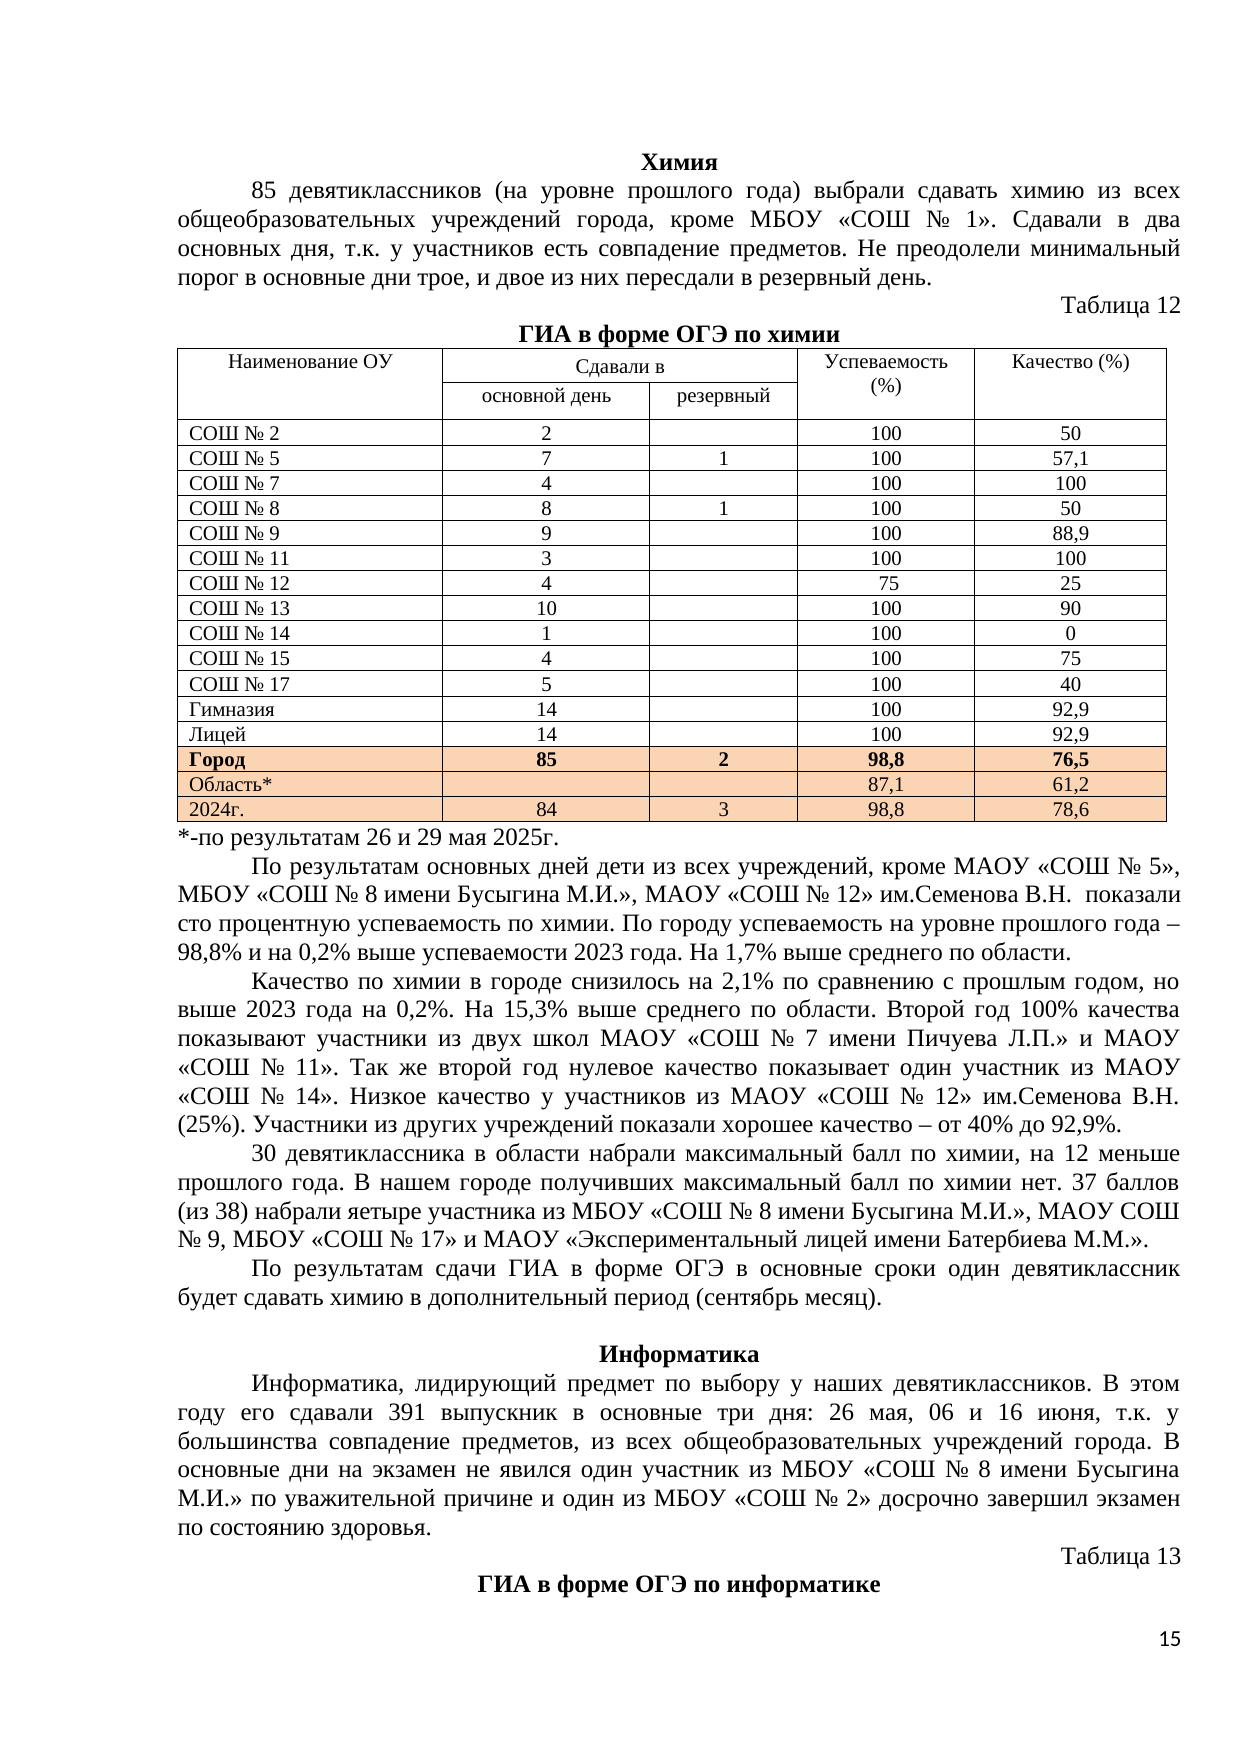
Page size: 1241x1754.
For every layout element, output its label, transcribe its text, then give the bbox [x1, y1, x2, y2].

table_cell 61,2 [975, 772, 1166, 796]
table_cell основной день [443, 383, 649, 419]
table_cell 7 [443, 446, 649, 469]
table_cell 100 [975, 471, 1166, 495]
table_cell 100 [798, 646, 974, 670]
text ГИА в форме ОГЭ по информатике [177, 1569, 1181, 1598]
table_cell 8 [443, 496, 649, 520]
table_cell 100 [798, 496, 974, 520]
table_cell СОШ № 17 [178, 671, 442, 696]
table_cell 87,1 [798, 772, 974, 796]
table_cell 10 [443, 596, 649, 620]
table_cell 100 [798, 722, 974, 746]
table_cell 50 [975, 496, 1166, 520]
text Химия [177, 147, 1181, 176]
table_cell 78,6 [975, 797, 1166, 821]
table_cell [650, 621, 797, 645]
table_header Успеваемость (%) [798, 349, 974, 419]
table_cell 100 [798, 471, 974, 495]
table_cell 100 [798, 521, 974, 545]
text *-по результатам 26 и 29 мая 2025г. [177, 822, 1181, 851]
table_cell Лицей [178, 722, 442, 746]
table_cell [650, 671, 797, 696]
table_cell [650, 596, 797, 620]
text Качество по химии в городе снизилось на 2,1% по сравнению с прошлым годом, но выше 2023 года на 0,2%. На 15,3% выше среднего по области. Второй год 100% качества показывают участники из двух школ МАОУ «СОШ № 7 имени Пичуева Л.П.» и МАОУ «СОШ № 11». Так же второй год нулевое качество показывает один участник из МАОУ «СОШ № 14». Низкое качество у участников из МАОУ «СОШ № 12» им.Семенова В.Н. (25%). Участники из других учреждений показали хорошее качество – от 40% до 92,9%. [177, 966, 1181, 1138]
text Таблица 12 [177, 291, 1181, 319]
text По результатам основных дней дети из всех учреждений, кроме МАОУ «СОШ № 5», МБОУ «СОШ № 8 имени Бусыгина М.И.», МАОУ «СОШ № 12» им.Семенова В.Н. показали сто процентную успеваемость по химии. По городу успеваемость на уровне прошлого года – 98,8% и на 0,2% выше успеваемости 2023 года. На 1,7% выше среднего по области. [177, 851, 1181, 966]
table_cell 3 [650, 797, 797, 821]
text Таблица 13 [177, 1541, 1181, 1569]
table_cell 100 [798, 697, 974, 721]
table_cell [650, 722, 797, 746]
table_cell 88,9 [975, 521, 1166, 545]
table_cell СОШ № 12 [178, 571, 442, 595]
table_cell [650, 571, 797, 595]
table_cell 92,9 [975, 722, 1166, 746]
table_cell резервный [650, 383, 797, 419]
table_cell 100 [798, 671, 974, 696]
table_cell 50 [975, 420, 1166, 444]
table_cell СОШ № 14 [178, 621, 442, 645]
table_cell 98,8 [798, 797, 974, 821]
table_cell 2 [650, 747, 797, 771]
text ГИА в форме ОГЭ по химии [177, 319, 1181, 348]
table_cell 2024г. [178, 797, 442, 821]
table_cell Город [178, 747, 442, 771]
table_cell СОШ № 8 [178, 496, 442, 520]
table_cell 2 [443, 420, 649, 444]
table_cell СОШ № 7 [178, 471, 442, 495]
table_cell [650, 420, 797, 444]
table_cell 3 [443, 546, 649, 570]
table_cell 4 [443, 471, 649, 495]
table_cell [650, 646, 797, 670]
table_cell 85 [443, 747, 649, 771]
table_cell 14 [443, 697, 649, 721]
table_cell Область* [178, 772, 442, 796]
table_cell [650, 521, 797, 545]
table_cell СОШ № 13 [178, 596, 442, 620]
table_cell СОШ № 11 [178, 546, 442, 570]
text 30 девятиклассника в области набрали максимальный балл по химии, на 12 меньше прошлого года. В нашем городе получивших максимальный балл по химии нет. 37 баллов (из 38) набрали яетыре участника из МБОУ «СОШ № 8 имени Бусыгина М.И.», МАОУ СОШ № 9, МБОУ «СОШ № 17» и МАОУ «Экспериментальный лицей имени Батербиева М.М.». [177, 1138, 1181, 1253]
table_cell СОШ № 2 [178, 420, 442, 444]
table_header Качество (%) [975, 349, 1166, 419]
table_cell 100 [975, 546, 1166, 570]
table_cell 5 [443, 671, 649, 696]
table_cell 98,8 [798, 747, 974, 771]
table_cell [650, 471, 797, 495]
table_cell 1 [443, 621, 649, 645]
table_cell 84 [443, 797, 649, 821]
table_cell [650, 697, 797, 721]
text По результатам сдачи ГИА в форме ОГЭ в основные сроки один девятиклассник будет сдавать химию в дополнительный период (сентябрь месяц). [177, 1253, 1181, 1311]
table_cell 100 [798, 546, 974, 570]
table_cell СОШ № 5 [178, 446, 442, 469]
table_cell 75 [975, 646, 1166, 670]
table_cell 40 [975, 671, 1166, 696]
table_cell 0 [975, 621, 1166, 645]
text Информатика [177, 1339, 1181, 1368]
table_cell 4 [443, 646, 649, 670]
table_cell 90 [975, 596, 1166, 620]
table_cell [443, 772, 649, 796]
table_cell 1 [650, 446, 797, 469]
table_header Сдавали в [443, 349, 797, 382]
table_cell 100 [798, 446, 974, 469]
table_cell 1 [650, 496, 797, 520]
text Информатика, лидирующий предмет по выбору у наших девятиклассников. В этом году его сдавали 391 выпускник в основные три дня: 26 мая, 06 и 16 июня, т.к. у большинства совпадение предметов, из всех общеобразовательных учреждений города. В основные дни на экзамен не явился один участник из МБОУ «СОШ № 8 имени Бусыгина М.И.» по уважительной причине и один из МБОУ «СОШ № 2» досрочно завершил экзамен по состоянию здоровья. [177, 1368, 1181, 1541]
table_cell [650, 546, 797, 570]
table_cell 9 [443, 521, 649, 545]
table_cell 14 [443, 722, 649, 746]
table_cell 25 [975, 571, 1166, 595]
table_cell 57,1 [975, 446, 1166, 469]
table_cell Гимназия [178, 697, 442, 721]
table_cell 75 [798, 571, 974, 595]
table_cell 92,9 [975, 697, 1166, 721]
table_cell 100 [798, 420, 974, 444]
table_cell 100 [798, 596, 974, 620]
table_cell 100 [798, 621, 974, 645]
text 85 девятиклассников (на уровне прошлого года) выбрали сдавать химию из всех общеобразовательных учреждений города, кроме МБОУ «СОШ № 1». Сдавали в два основных дня, т.к. у участников есть совпадение предметов. Не преодолели минимальный порог в основные дни трое, и двое из них пересдали в резервный день. [177, 176, 1181, 291]
table_header Наименование ОУ [178, 349, 442, 419]
table_cell 4 [443, 571, 649, 595]
table_cell СОШ № 15 [178, 646, 442, 670]
table_cell СОШ № 9 [178, 521, 442, 545]
table_cell 76,5 [975, 747, 1166, 771]
table_cell [650, 772, 797, 796]
